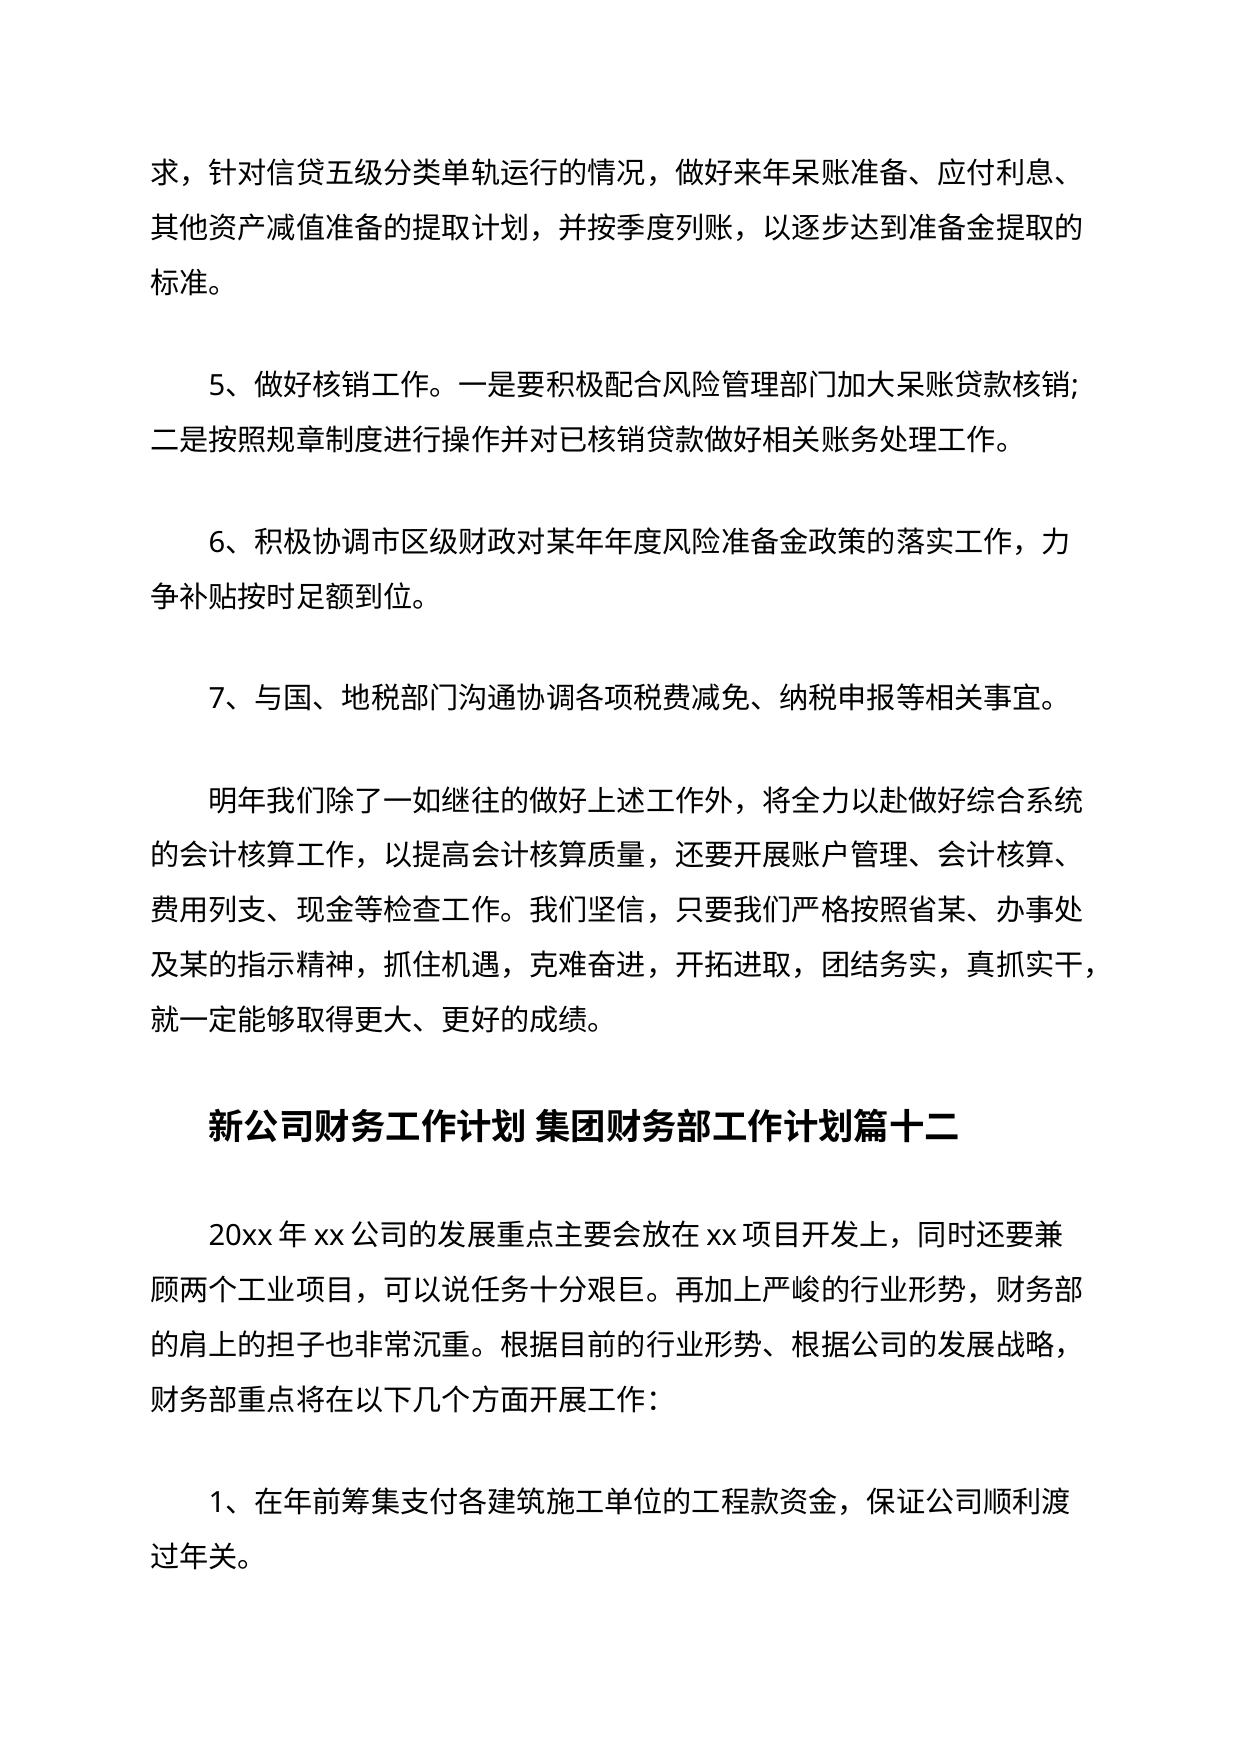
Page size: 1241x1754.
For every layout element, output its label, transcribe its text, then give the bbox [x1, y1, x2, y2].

text 1、在年前筹集支付各建筑施工单位的工程款资金，保证公司顺利渡过年关。 [150, 1478, 1090, 1576]
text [150, 150, 1090, 302]
text 20xx年xx公司的发展重点主要会放在xx项目开发上，同时还要兼顾两个工业项目，可以说任务十分艰巨。再加上严峻的行业形势，财务部的肩上的担子也非常沉重。根据目前的行业形势、根据公司的发展战略，财务部重点将在以下几个方面开展工作： [150, 1212, 1090, 1419]
text 7、与国、地税部门沟通协调各项税费减免、纳税申报等相关事宜。 [150, 675, 1090, 717]
text 新公司财务工作计划 集团财务部工作计划篇十二 [150, 1098, 1090, 1150]
text 5、做好核销工作。一是要积极配合风险管理部门加大呆账贷款核销;二是按照规章制度进行操作并对已核销贷款做好相关账务处理工作。 [150, 362, 1090, 459]
text 6、积极协调市区级财政对某年年度风险准备金政策的落实工作，力争补贴按时足额到位。 [150, 518, 1090, 616]
text 明年我们除了一如继往的做好上述工作外，将全力以赴做好综合系统的会计核算工作，以提高会计核算质量，还要开展账户管理、会计核算、费用列支、现金等检查工作。我们坚信，只要我们严格按照省某、办事处及某的指示精神，抓住机遇，克难奋进，开拓进取，团结务实，真抓实干，就一定能够取得更大、更好的成绩。 [150, 777, 1090, 1039]
